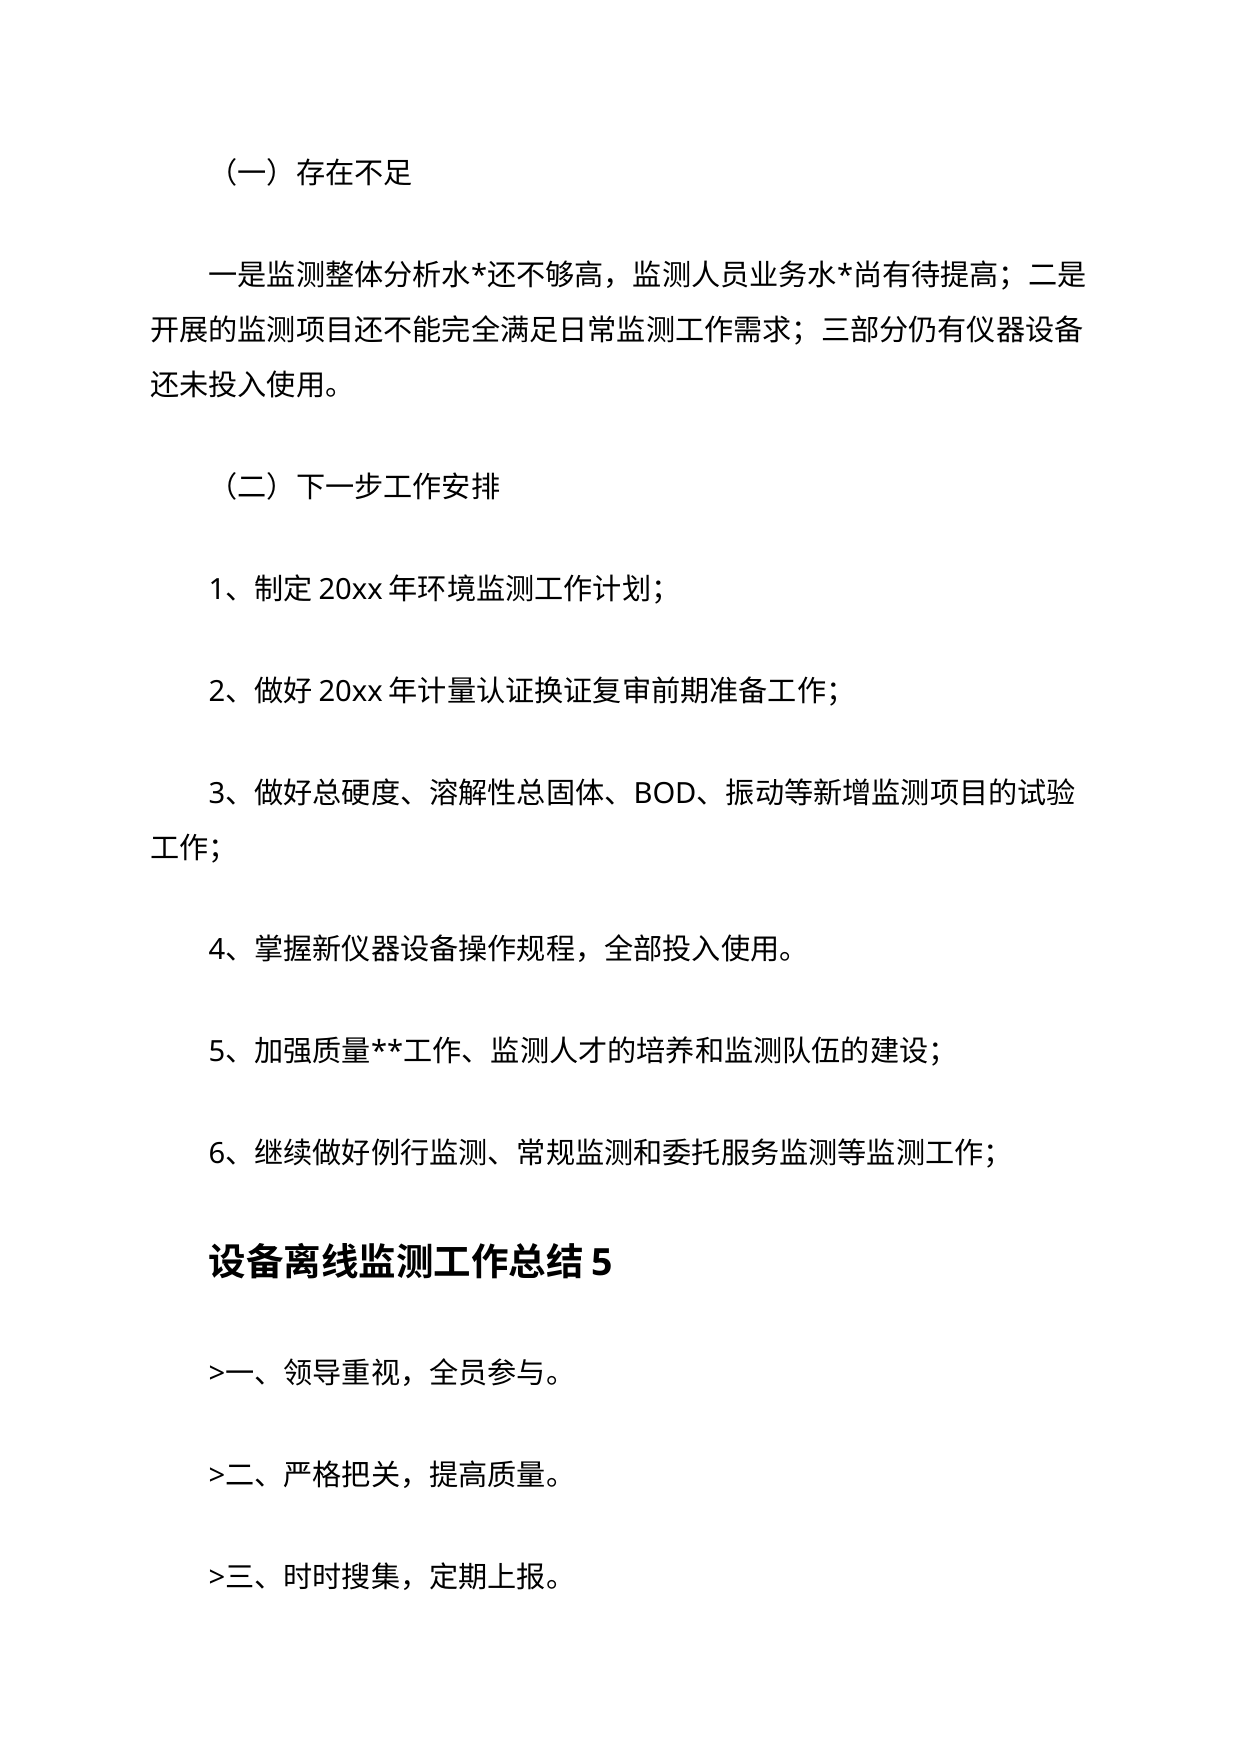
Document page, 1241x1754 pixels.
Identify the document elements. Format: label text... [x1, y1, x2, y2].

text >二、严格把关，提高质量。 [150, 1451, 1090, 1494]
text 1、制定20xx年环境监测工作计划； [150, 565, 1090, 608]
text 5、加强质量**工作、监测人才的培养和监测队伍的建设； [150, 1028, 1090, 1070]
text 6、继续做好例行监测、常规监测和委托服务监测等监测工作； [150, 1130, 1090, 1172]
text （一）存在不足 [150, 150, 1090, 192]
text 2、做好20xx年计量认证换证复审前期准备工作； [150, 667, 1090, 709]
text 4、掌握新仪器设备操作规程，全部投入使用。 [150, 926, 1090, 968]
text 3、做好总硬度、溶解性总固体、BOD、振动等新增监测项目的试验工作； [150, 769, 1090, 866]
text （二）下一步工作安排 [150, 463, 1090, 506]
text 设备离线监测工作总结5 [150, 1232, 1090, 1286]
text >一、领导重视，全员参与。 [150, 1349, 1090, 1392]
text >三、时时搜集，定期上报。 [150, 1553, 1090, 1596]
text 一是监测整体分析水*还不够高，监测人员业务水*尚有待提高；二是开展的监测项目还不能完全满足日常监测工作需求；三部分仍有仪器设备还未投入使用。 [150, 252, 1090, 404]
